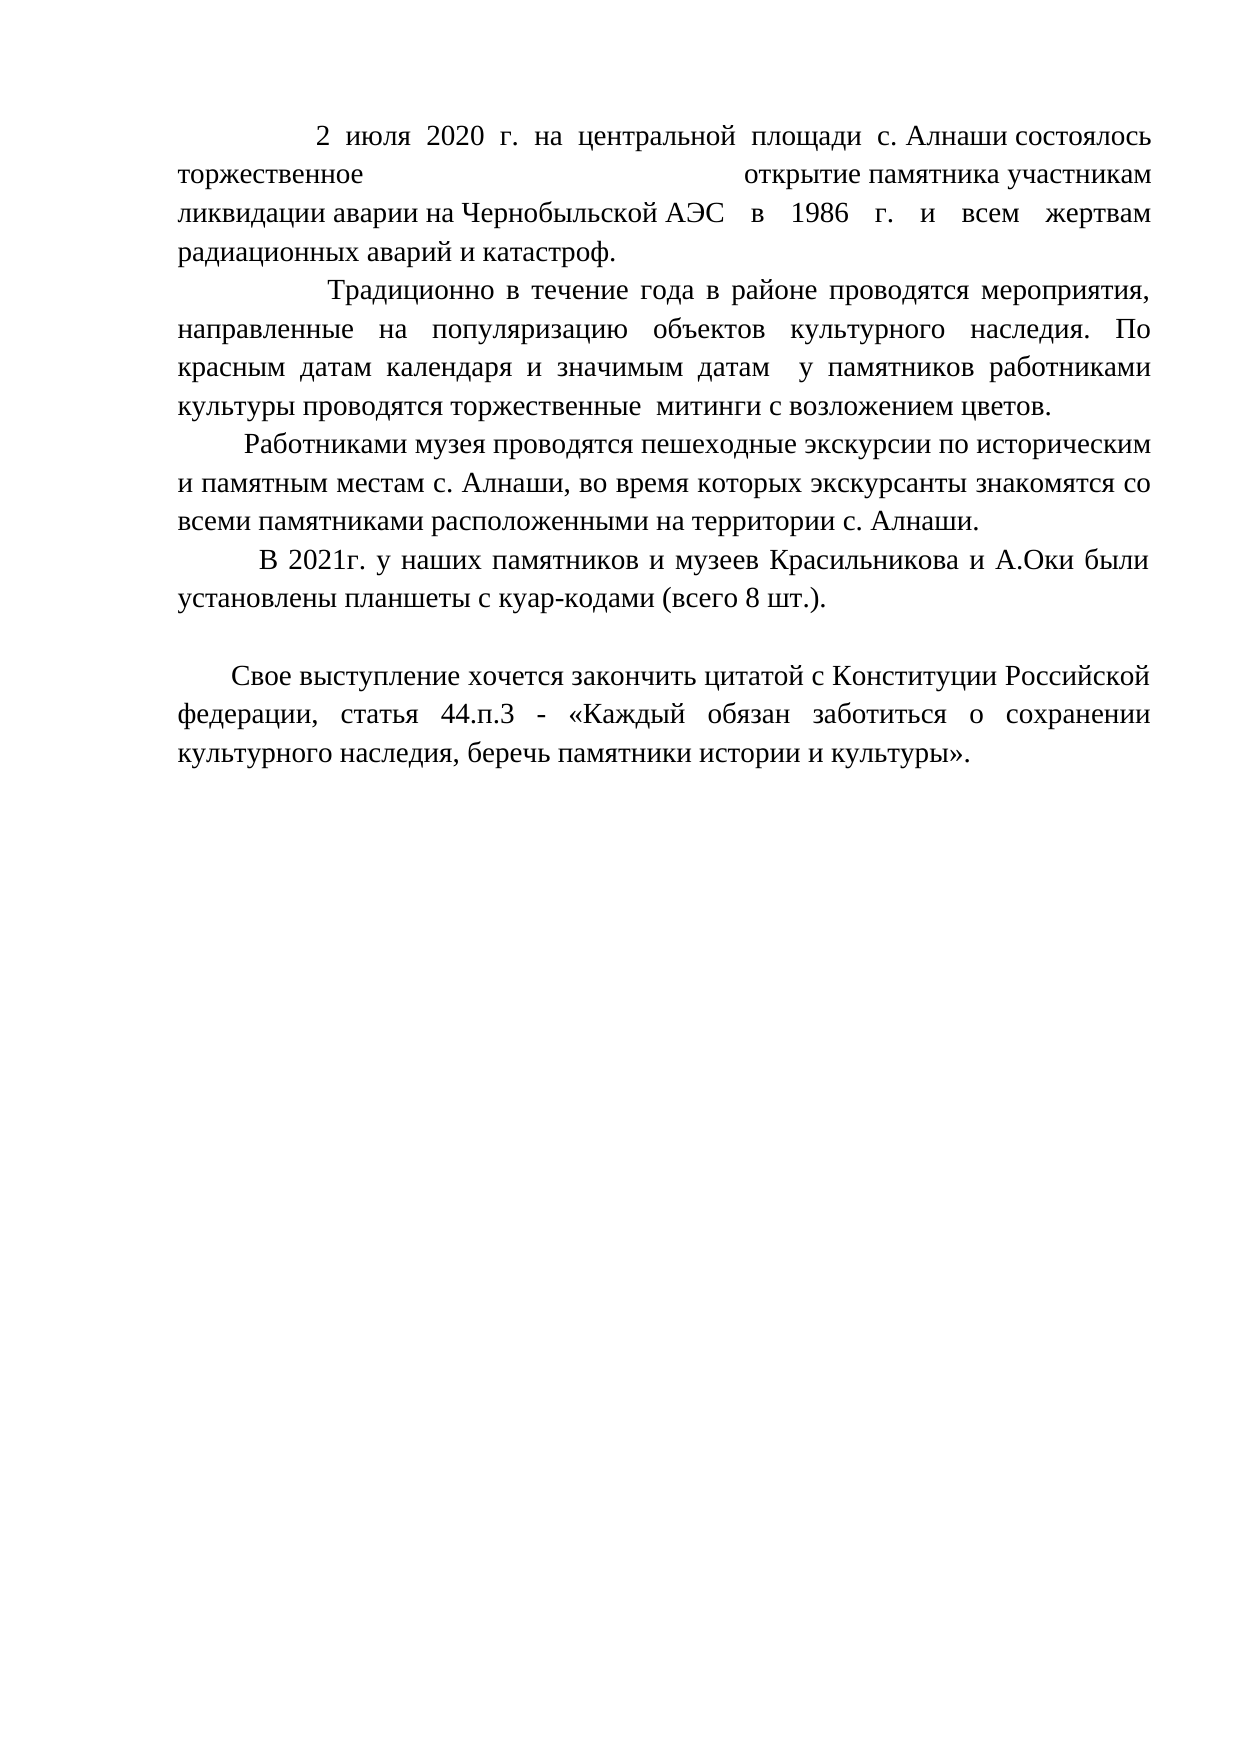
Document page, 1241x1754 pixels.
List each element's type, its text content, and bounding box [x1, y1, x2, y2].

text 2 июля 2020 г. на центральной площади с. Алнаши состоялось торжественное открытие памятника участникам ликвидации аварии на Чернобыльской АЭС в 1986 г. и всем жертвам радиационных аварий и катастроф. [177, 229, 1152, 267]
text 2 июля 2020 г. на центральной площади с. Алнаши состоялось торжественное открытие памятника участникам ликвидации аварии на Чернобыльской АЭС в 1986 г. и всем жертвам радиационных аварий и катастроф. [177, 118, 1152, 157]
text В 2021г. у наших памятников и музеев Красильникова и А.Оки были установлены планшеты с куар-кодами (всего 8 шт.). [177, 542, 1152, 614]
text Традиционно в течение года в районе проводятся мероприятия, направленные на популяризацию объектов культурного наследия. По красным датам календаря и значимым датам у памятников работниками культуры проводятся торжественные митинги с возложением цветов. [177, 272, 1152, 421]
text Свое выступление хочется закончить цитатой с Конституции Российской федерации, статья 44.п.3 - «Каждый обязан заботиться о сохранении культурного наследия, беречь памятники истории и культуры». [177, 658, 1152, 768]
text Работниками музея проводятся пешеходные экскурсии по историческим и памятным местам с. Алнаши, во время которых экскурсанты знакомятся со всеми памятниками расположенными на территории с. Алнаши. [177, 426, 1152, 537]
